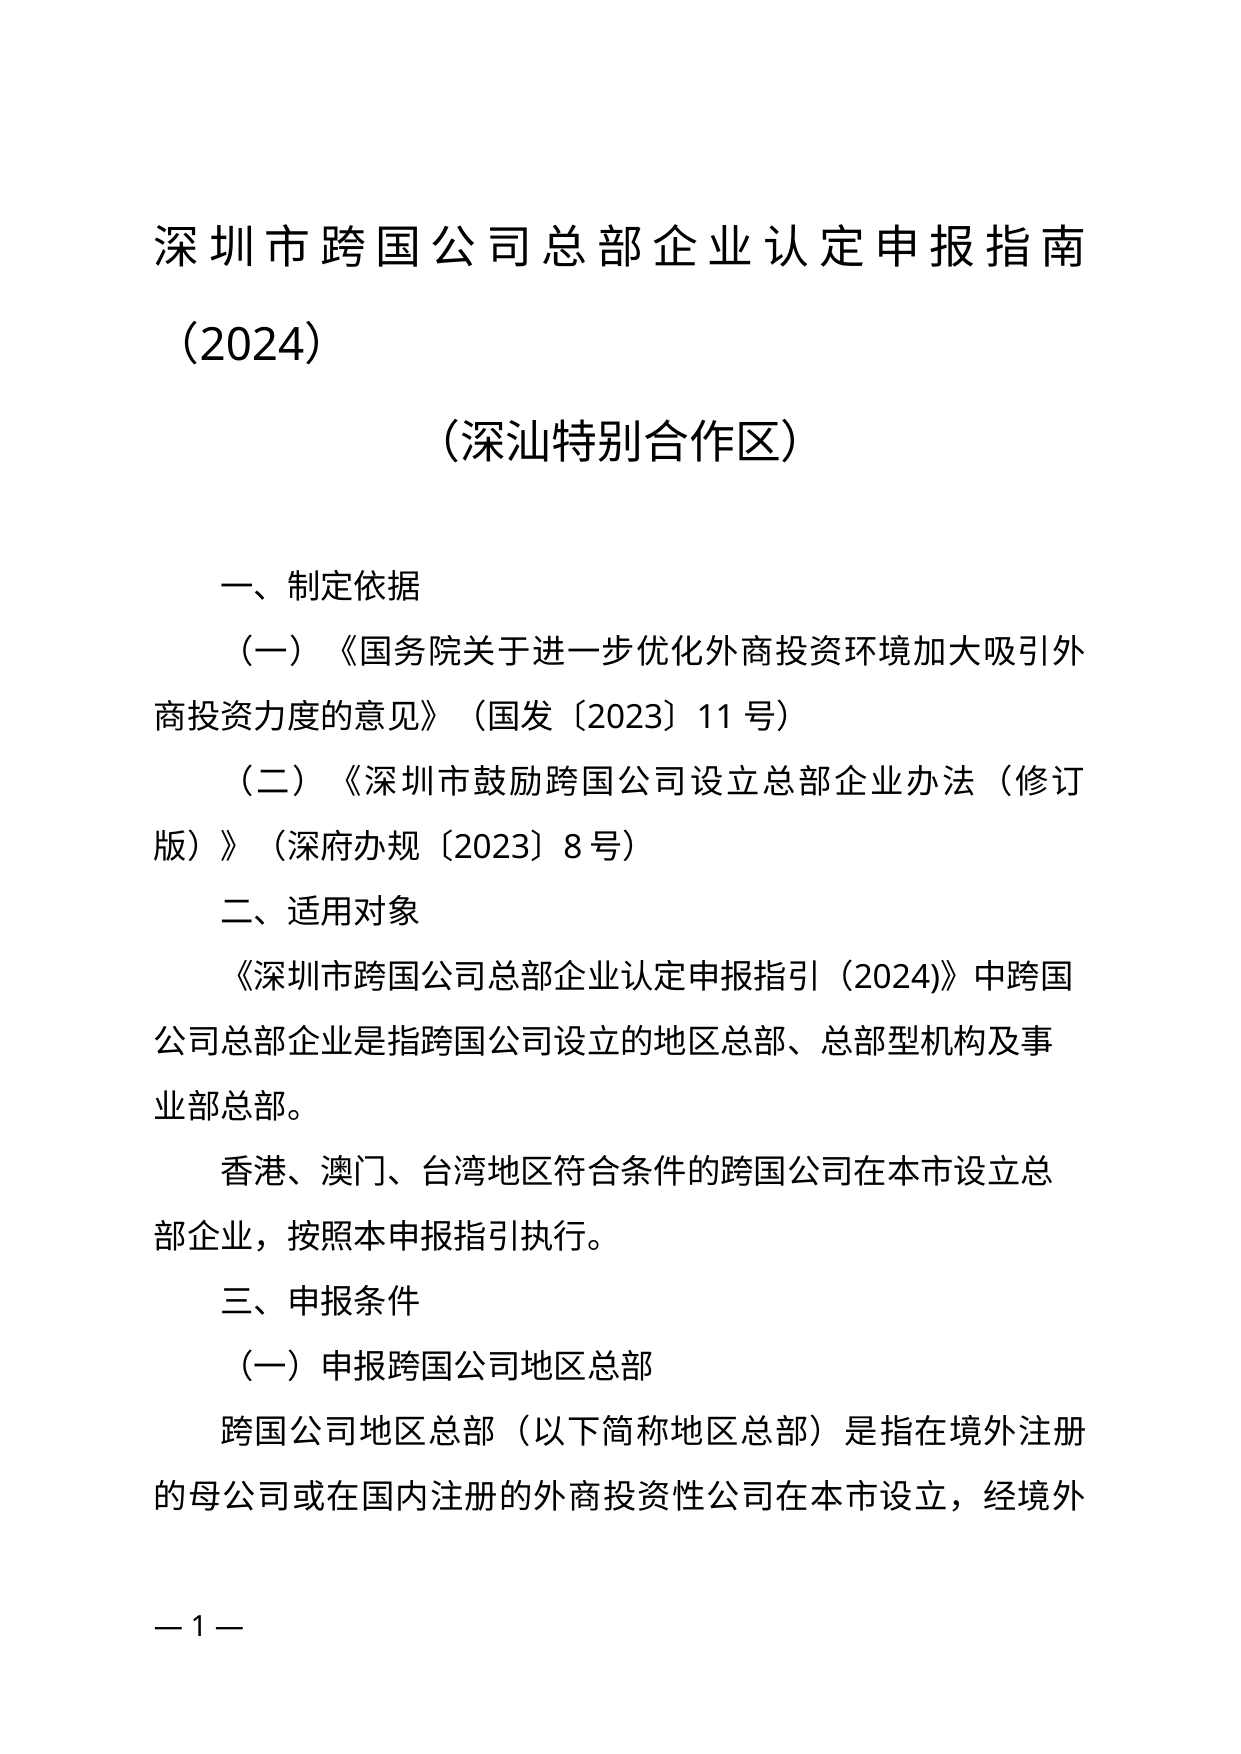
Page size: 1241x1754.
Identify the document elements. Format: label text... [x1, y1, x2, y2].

list （一）《国务院关于进一步优化外商投资环境加大吸引外商投资力度的意见》（国发〔2023〕11 号） [153, 617, 1087, 747]
list 二、适用对象 [153, 877, 1087, 942]
list 一、制定依据 [153, 552, 1087, 617]
text 《深圳市跨国公司总部企业认定申报指引（2024)》中跨国公司总部企业是指跨国公司设立的地区总部、总部型机构及事业部总部。 [153, 942, 1087, 1137]
list 三、申报条件 [153, 1267, 1087, 1332]
list （二）《深圳市鼓励跨国公司设立总部企业办法（修订版）》（深府办规〔2023〕8号） [153, 747, 1087, 877]
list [153, 1397, 1087, 1527]
text （一）申报跨国公司地区总部 [153, 1332, 1087, 1397]
text （深汕特别合作区） [153, 389, 1087, 487]
text 香港、澳门、台湾地区符合条件的跨国公司在本市设立总部企业，按照本申报指引执行。 [153, 1137, 1087, 1267]
text 深圳市跨国公司总部企业认定申报指南（2024） [153, 194, 1087, 389]
